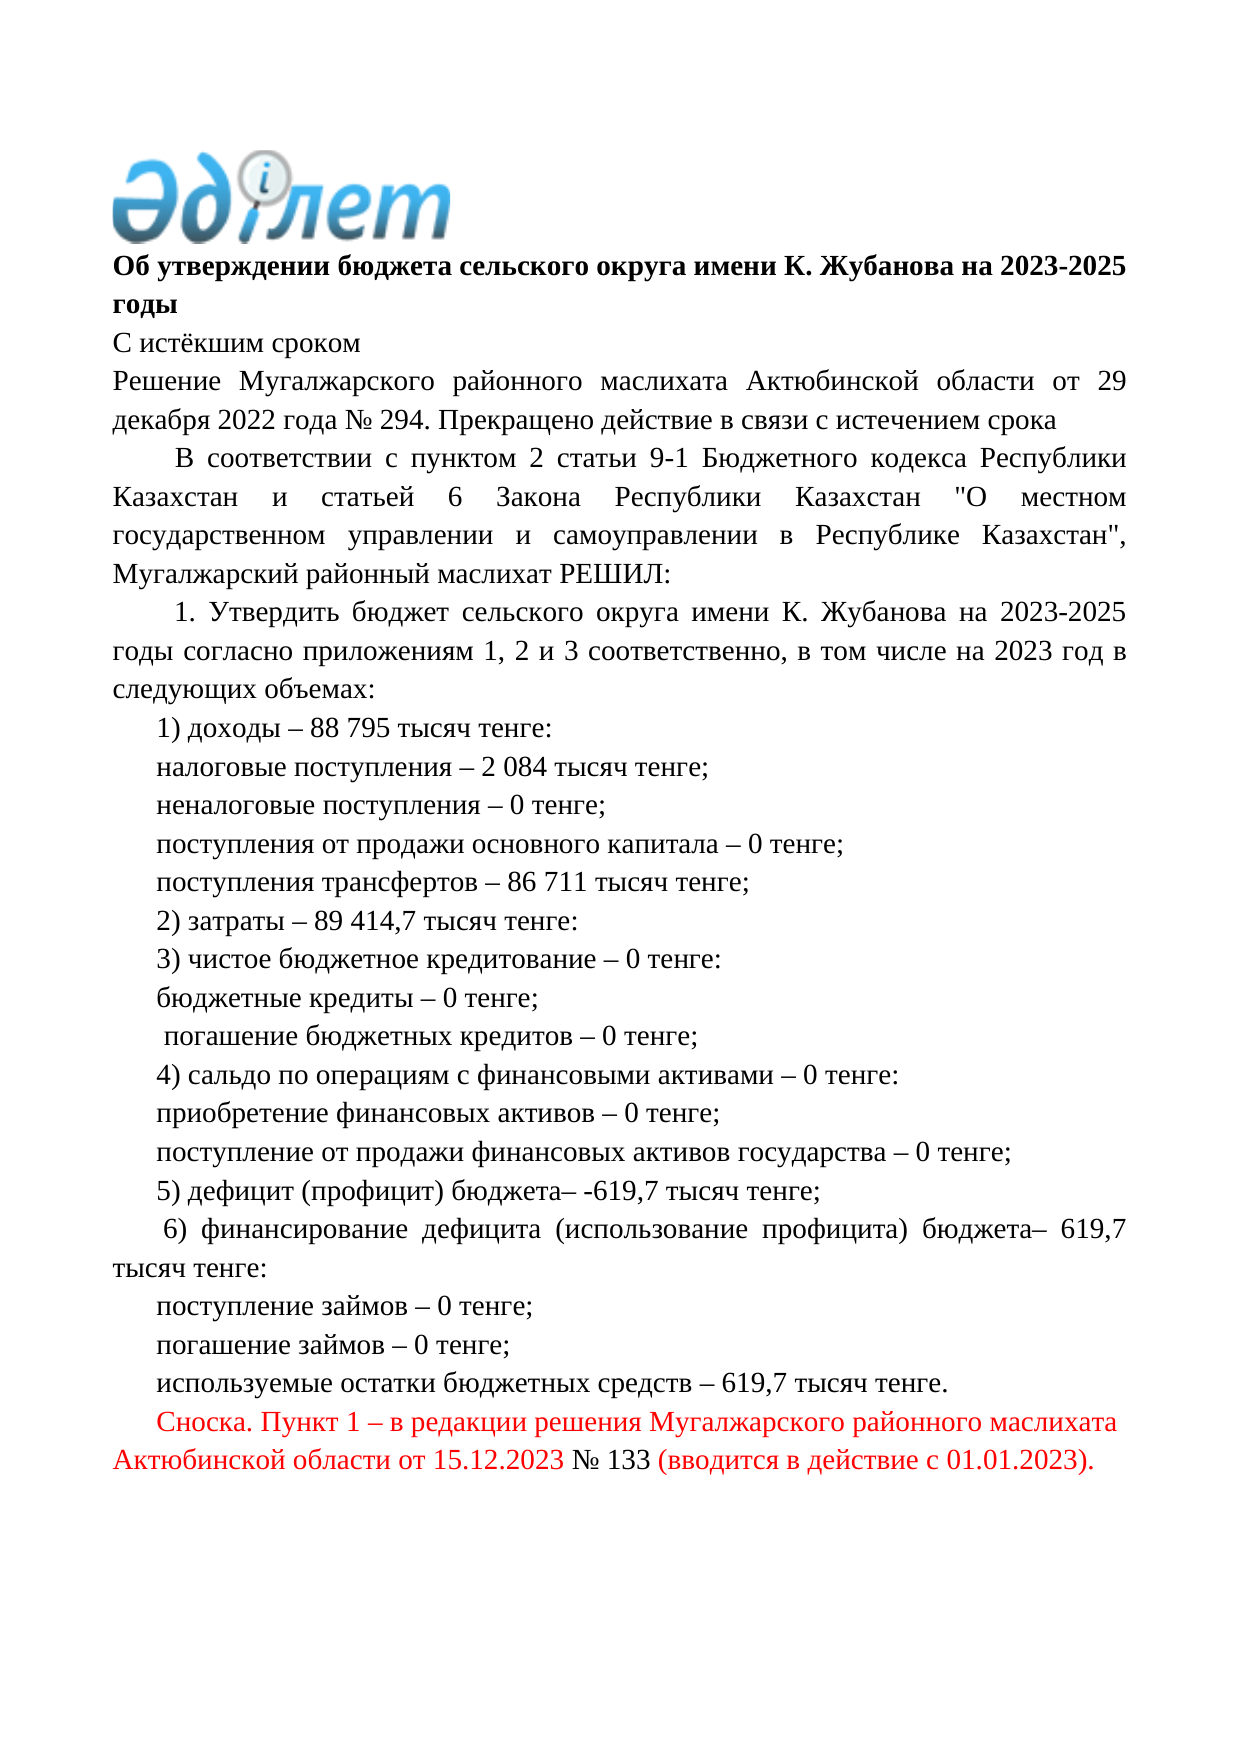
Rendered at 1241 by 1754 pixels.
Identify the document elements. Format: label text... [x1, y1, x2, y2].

text погашение бюджетных кредитов – 0 тенге; [112, 1018, 1128, 1052]
text Об утверждении бюджета сельского округа имени К. Жубанова на 2023-2025 годы [112, 248, 1128, 320]
text 1) доходы – 88 795 тысяч тенге: [112, 710, 1128, 744]
text 5) дефицит (профицит) бюджета– -619,7 тысяч тенге; [112, 1173, 1128, 1206]
text С истёкшим сроком [112, 325, 1128, 358]
text поступления от продажи основного капитала – 0 тенге; [112, 826, 1128, 859]
text погашение займов – 0 тенге; [112, 1327, 1128, 1360]
text 3) чистое бюджетное кредитование – 0 тенге: [112, 941, 1128, 975]
text Решение Мугалжарского районного маслихата Актюбинской области от 29 декабря 2022 года № 294. Прекращено действие в связи с истечением срока [112, 363, 1128, 435]
text 1. Утвердить бюджет сельского округа имени К. Жубанова на 2023-2025 годы согласно приложениям 1, 2 и 3 соответственно, в том числе на 2023 год в следующих объемах: [112, 594, 1128, 705]
picture [112, 150, 451, 244]
text неналоговые поступления – 0 тенге; [112, 787, 1128, 821]
text бюджетные кредиты – 0 тенге; [112, 980, 1128, 1013]
text В соответствии с пунктом 2 статьи 9-1 Бюджетного кодекса Республики Казахстан и статьей 6 Закона Республики Казахстан "О местном государственном управлении и самоуправлении в Республике Казахстан", Мугалжарский районный маслихат РЕШИЛ: [112, 440, 1128, 589]
text Сноска. Пункт 1 – в редакции решения Мугалжарского районного маслихата Актюбинской области от 15.12.2023 № 133 (вводится в действие с 01.01.2023). [112, 1404, 1128, 1506]
text налоговые поступления – 2 084 тысяч тенге; [112, 749, 1128, 782]
text поступления трансфертов – 86 711 тысяч тенге; [112, 864, 1128, 898]
text 6) финансирование дефицита (использование профицита) бюджета– 619,7 тысяч тенге: [112, 1211, 1128, 1283]
text поступление от продажи финансовых активов государства – 0 тенге; [112, 1134, 1128, 1168]
text используемые остатки бюджетных средств – 619,7 тысяч тенге. [112, 1365, 1128, 1399]
text приобретение финансовых активов – 0 тенге; [112, 1096, 1128, 1129]
text 2) затраты – 89 414,7 тысяч тенге: [112, 903, 1128, 936]
text поступление займов – 0 тенге; [112, 1288, 1128, 1322]
text 4) сальдо по операциям с финансовыми активами – 0 тенге: [112, 1057, 1128, 1091]
